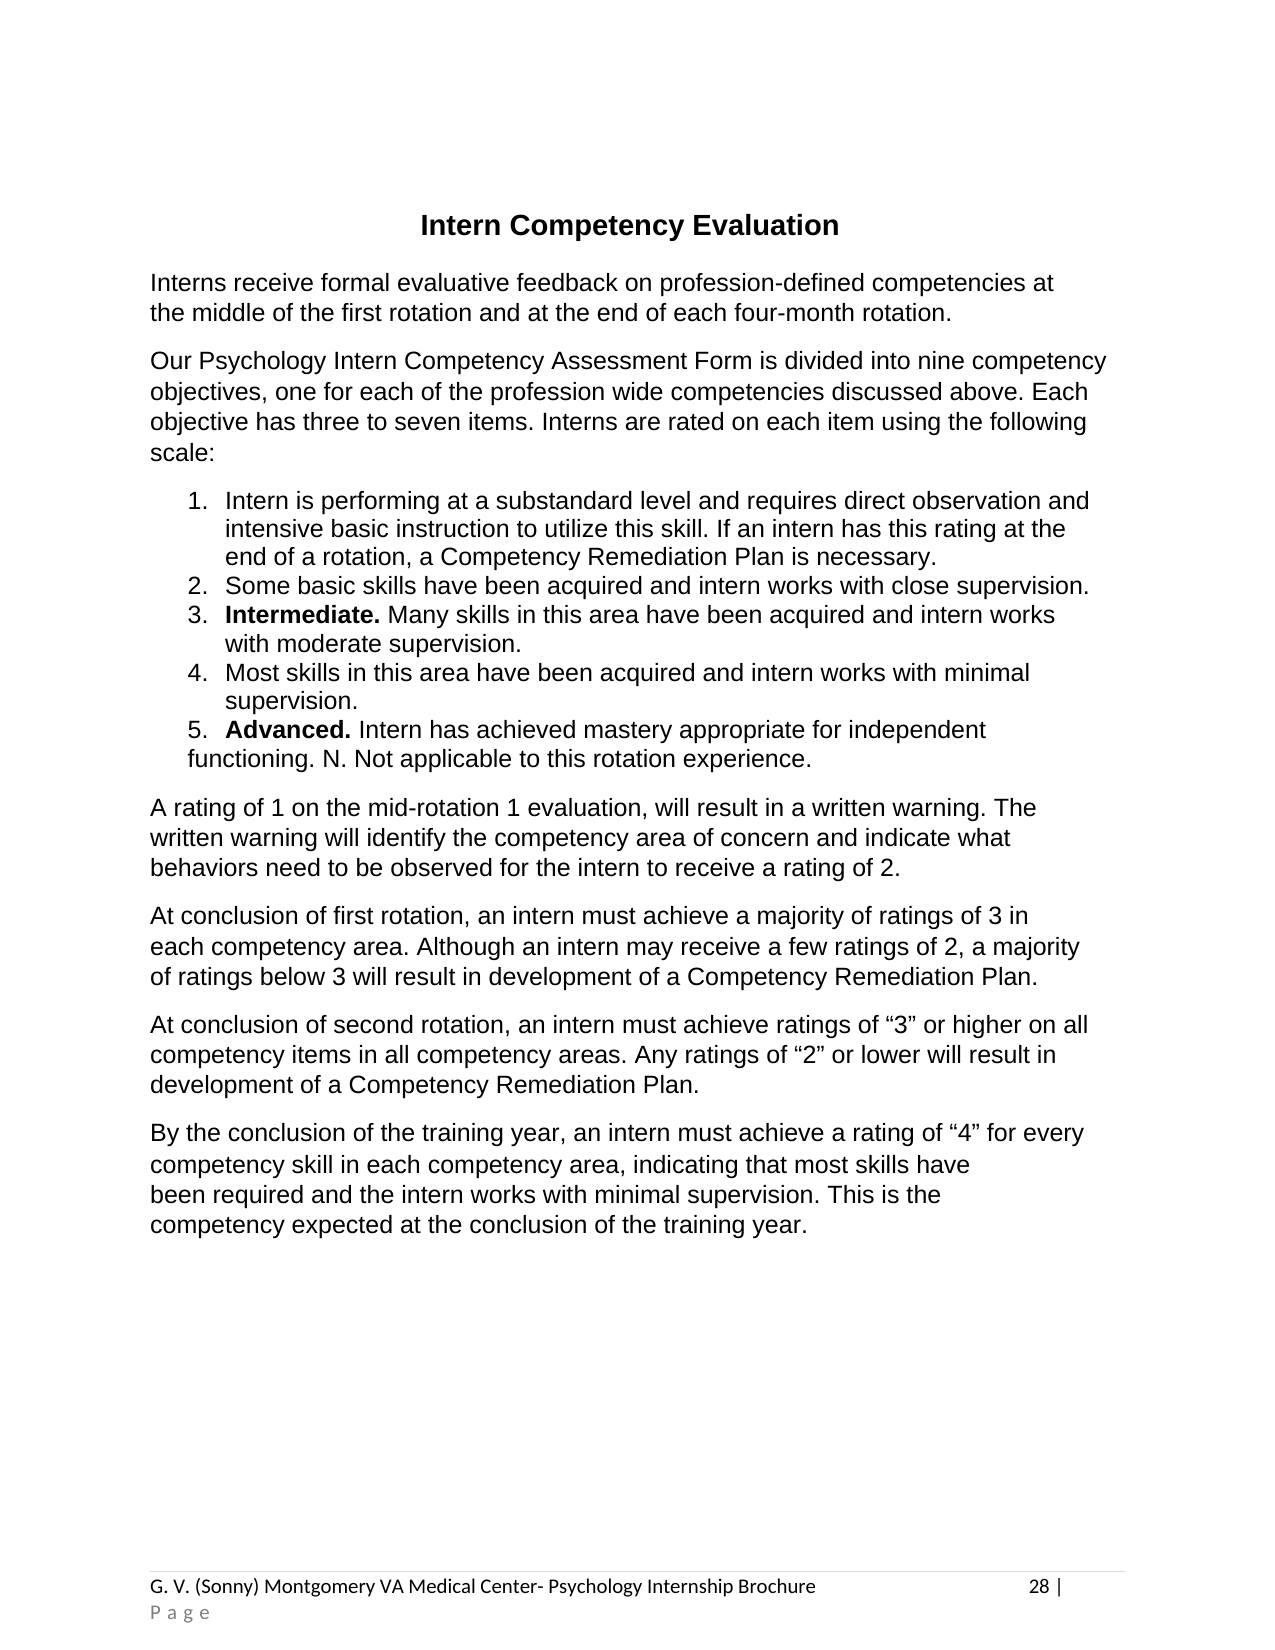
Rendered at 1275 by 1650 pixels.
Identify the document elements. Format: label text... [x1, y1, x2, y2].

text A rating of 1 on the mid-rotation 1 evaluation, will result in a written warning. The written warning will identify the competency area of concern and indicate what behaviors need to be observed for the intern to receive a rating of 2. [150, 792, 1044, 881]
list Advanced. Intern has achieved mastery appropriate for independent functioning. N. Not applicable to this rotation experience. [187, 716, 1121, 772]
text At conclusion of second rotation, an intern must achieve ratings of “3” or higher on all competency items in all competency areas. Any ratings of “2” or lower will result in [150, 1010, 1089, 1068]
text Interns receive formal evaluative feedback on profession-defined competencies at the middle of the first rotation and at the end of each four-month rotation. [150, 268, 1096, 326]
list Some basic skills have been acquired and intern works with close supervision. [187, 571, 1125, 600]
list Most skills in this area have been acquired and intern works with minimal supervision. [187, 658, 1031, 715]
text By the conclusion of the training year, an intern must achieve a rating of “4” for every [150, 1118, 1125, 1147]
text At conclusion of first rotation, an intern must achieve a majority of ratings of 3 in each competency area. Although an intern may receive a few ratings of 2, a majority of ratings below 3 will result in development of a Competency Remediation Plan. [150, 901, 1089, 990]
list Intern is performing at a substandard level and requires direct observation and intensive basic instruction to utilize this skill. If an intern has this rating at the end of a rotation, a Competency Remediation Plan is necessary. [187, 487, 1114, 571]
list Intermediate. Many skills in this area have been acquired and intern works with moderate supervision. [187, 601, 1106, 657]
text competency skill in each competency area, indicating that most skills have been required and the intern works with minimal supervision. This is the competency expected at the conclusion of the training year. [150, 1150, 1033, 1239]
text Our Psychology Intern Competency Assessment Form is divided into nine competency objectives, one for each of the profession wide competencies discussed above. Each objective has three to seven items. Interns are rated on each item using the following scale: [150, 346, 1108, 466]
text development of a Competency Remediation Plan. [150, 1071, 1125, 1099]
text Intern Competency Evaluation [150, 208, 1110, 242]
